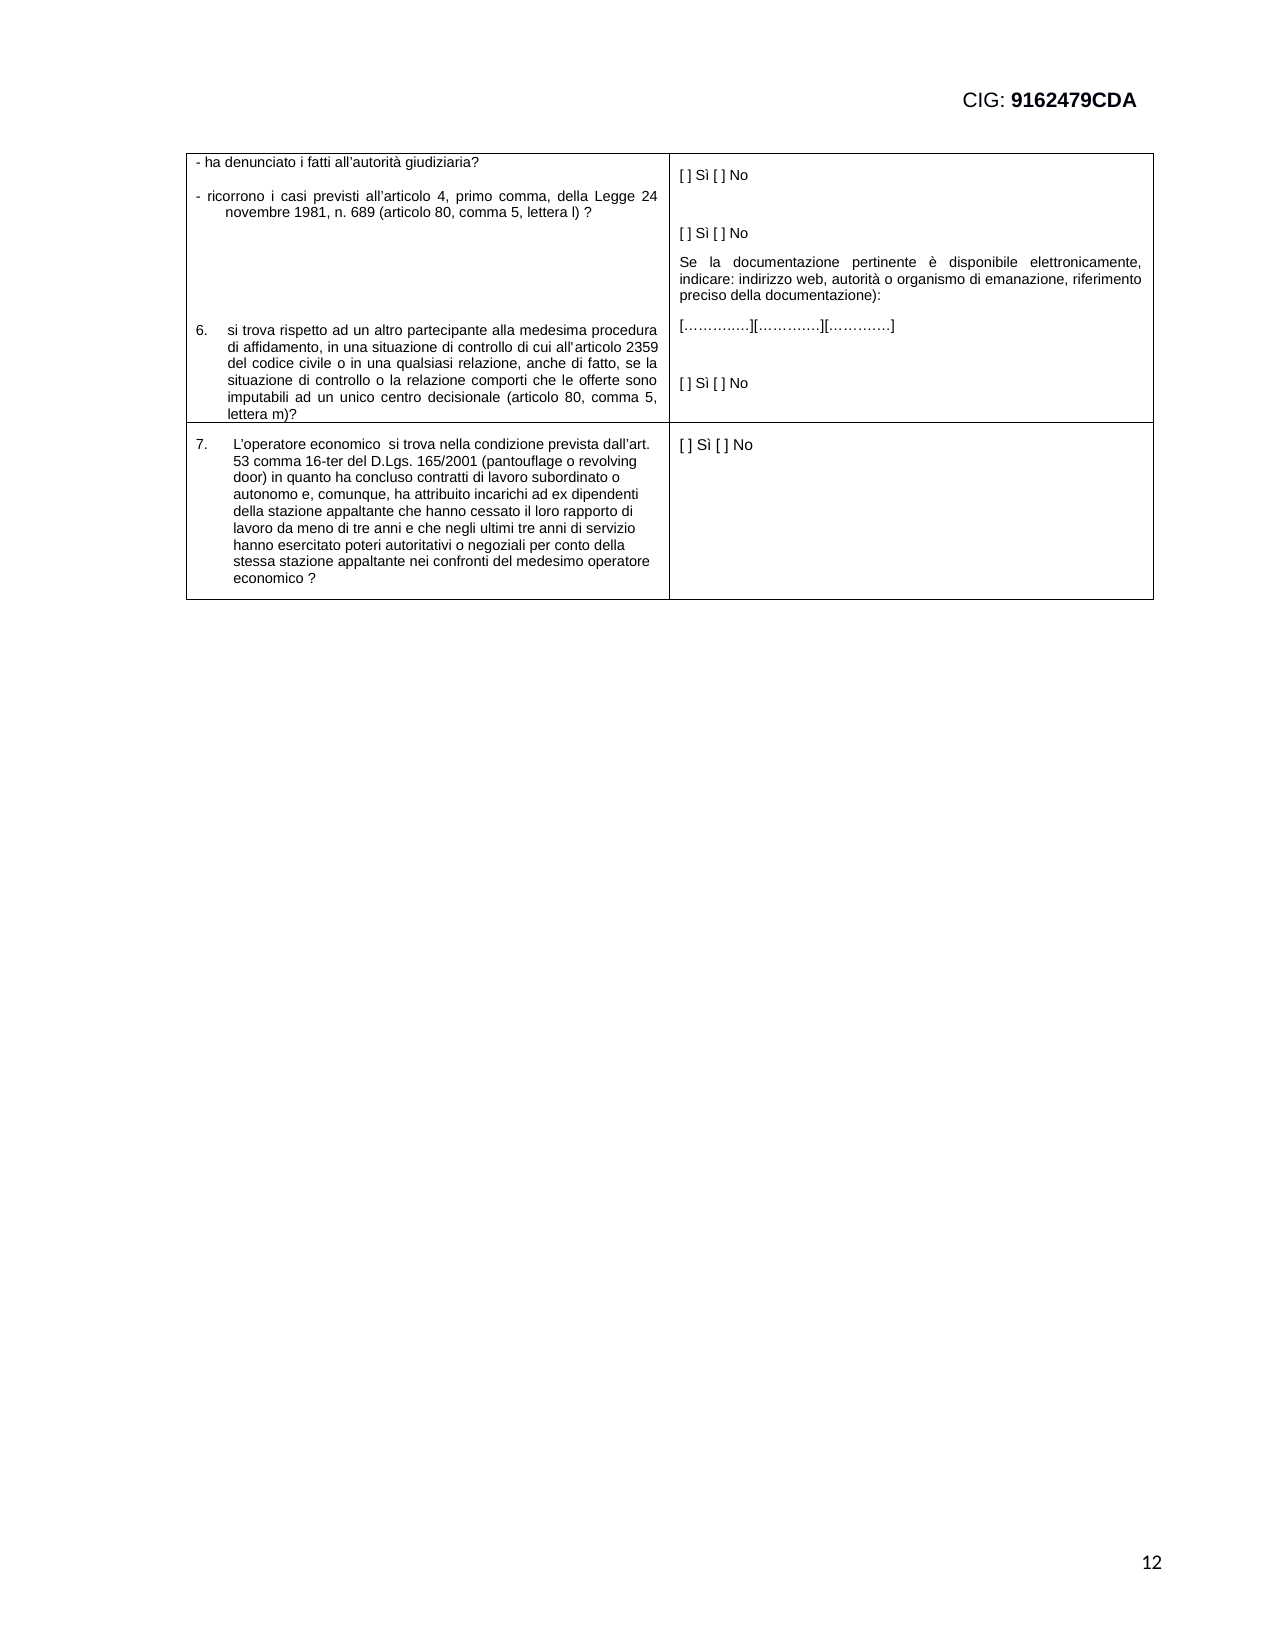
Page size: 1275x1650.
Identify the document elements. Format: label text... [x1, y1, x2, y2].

table_cell L’operatore economico si trova nella condizione prevista dall’art. 53 comma 16-ter del D.Lgs. 165/2001 (pantouflage o revolving door) in quanto ha concluso contratti di lavoro subordinato o autonomo e, comunque, ha attribuito incarichi ad ex dipendenti della stazione appaltante che hanno cessato il loro rapporto di lavoro da meno di tre anni e che negli ultimi tre anni di servizio hanno esercitato poteri autoritativi o negoziali per conto della stessa stazione appaltante nei confronti del medesimo operatore economico ? [187, 423, 669, 599]
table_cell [670, 154, 1153, 422]
table_cell [ ] Sì [ ] No [670, 423, 1153, 599]
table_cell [187, 154, 669, 422]
